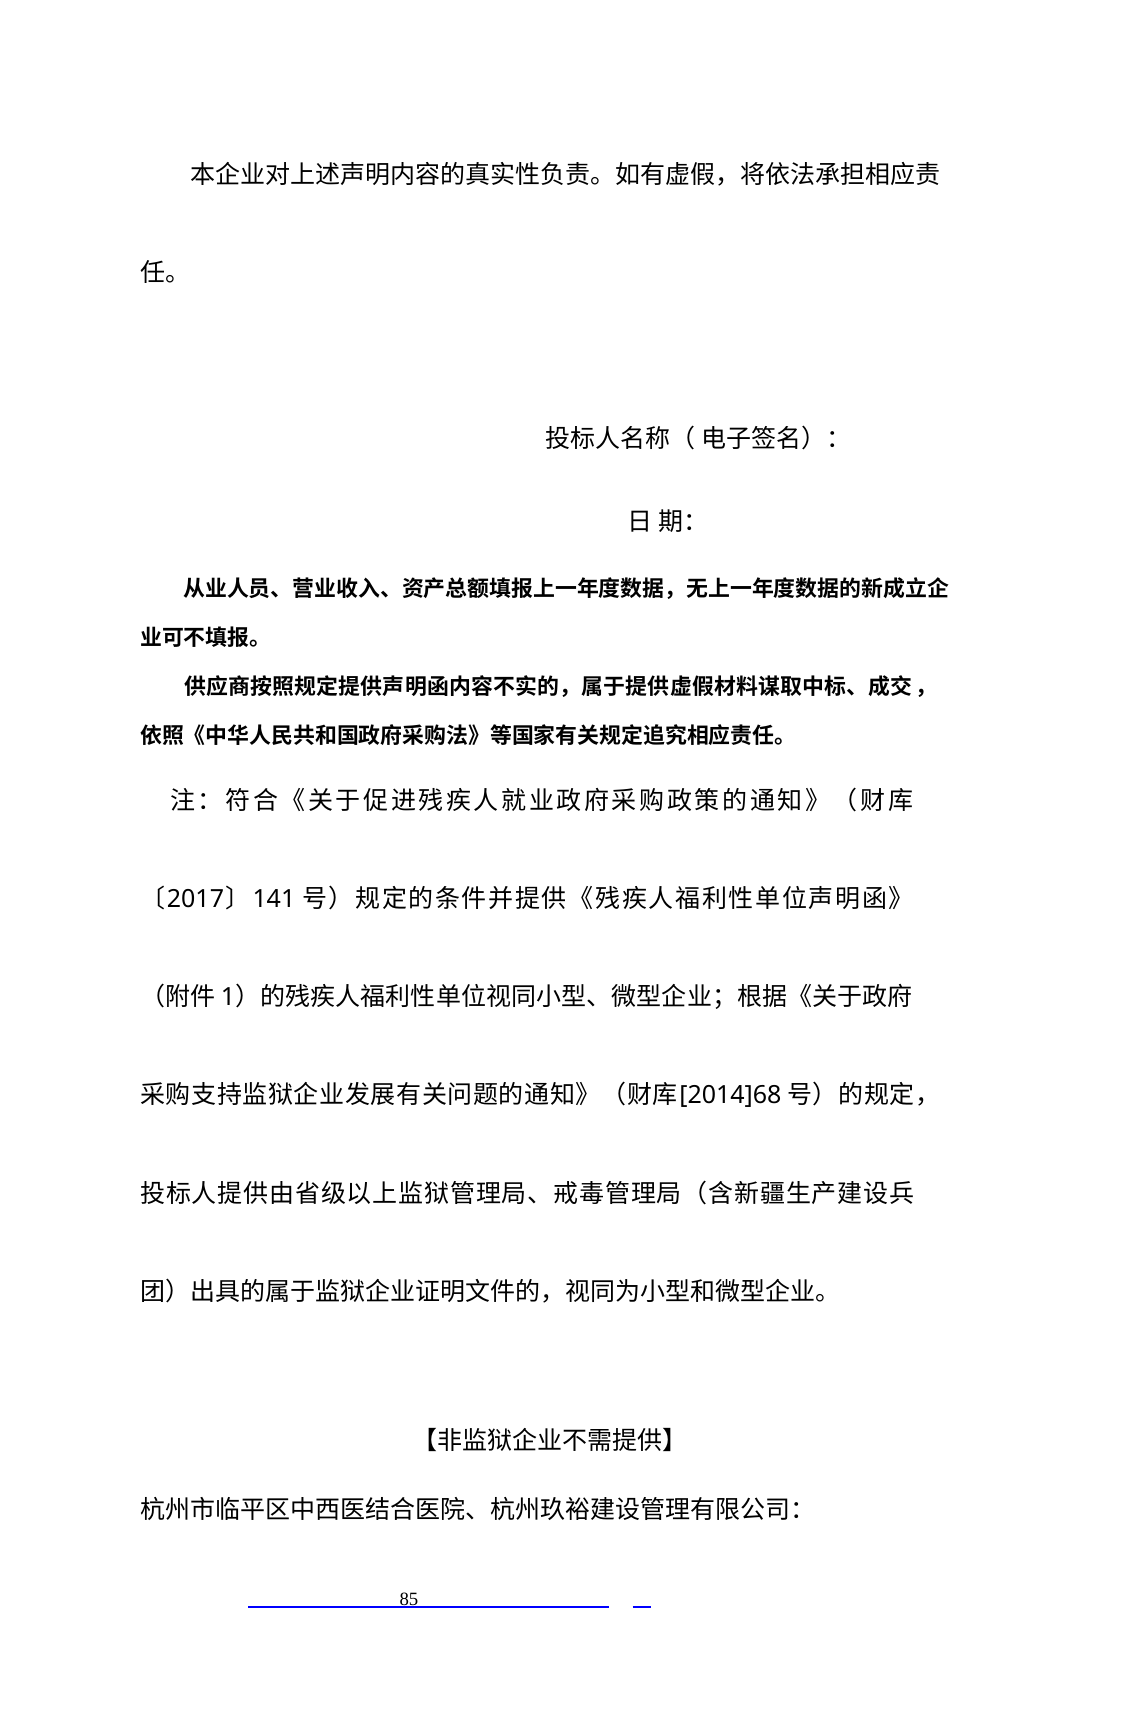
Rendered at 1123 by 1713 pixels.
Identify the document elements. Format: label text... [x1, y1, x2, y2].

text 注：符合《关于促进残疾人就业政府采购政策的通知》（财库〔2017〕141号）规定的条件并提供《残疾人福利性单位声明函》（附件1）的残疾人福利性单位视同小型、微型企业；根据《关于政府采购支持监狱企业发展有关问题的通知》（财库[2014]68号）的规定，投标人提供由省级以上监狱管理局、戒毒管理局（含新疆生产建设兵团）出具的属于监狱企业证明文件的，视同为小型和微型企业。 [140, 766, 915, 1322]
text 供应商按照规定提供声明函内容不实的，属于提供虚假材料谋取中标、成交，依照《中华人民共和国政府采购法》等国家有关规定追究相应责任。 [140, 668, 915, 750]
text 杭州市临平区中西医结合医院、杭州玖裕建设管理有限公司： [140, 1489, 959, 1525]
text 投标人名称（ 电子签名）： [140, 404, 851, 469]
text 本企业对上述声明内容的真实性负责。如有虚假，将依法承担相应责任。 [140, 140, 959, 303]
text 从业人员、营业收入、资产总额填报上一年度数据，无上一年度数据的新成立企业可不填报。 [140, 571, 959, 653]
text 日 期： [140, 487, 842, 553]
text 【非监狱企业不需提供】 [140, 1406, 959, 1471]
